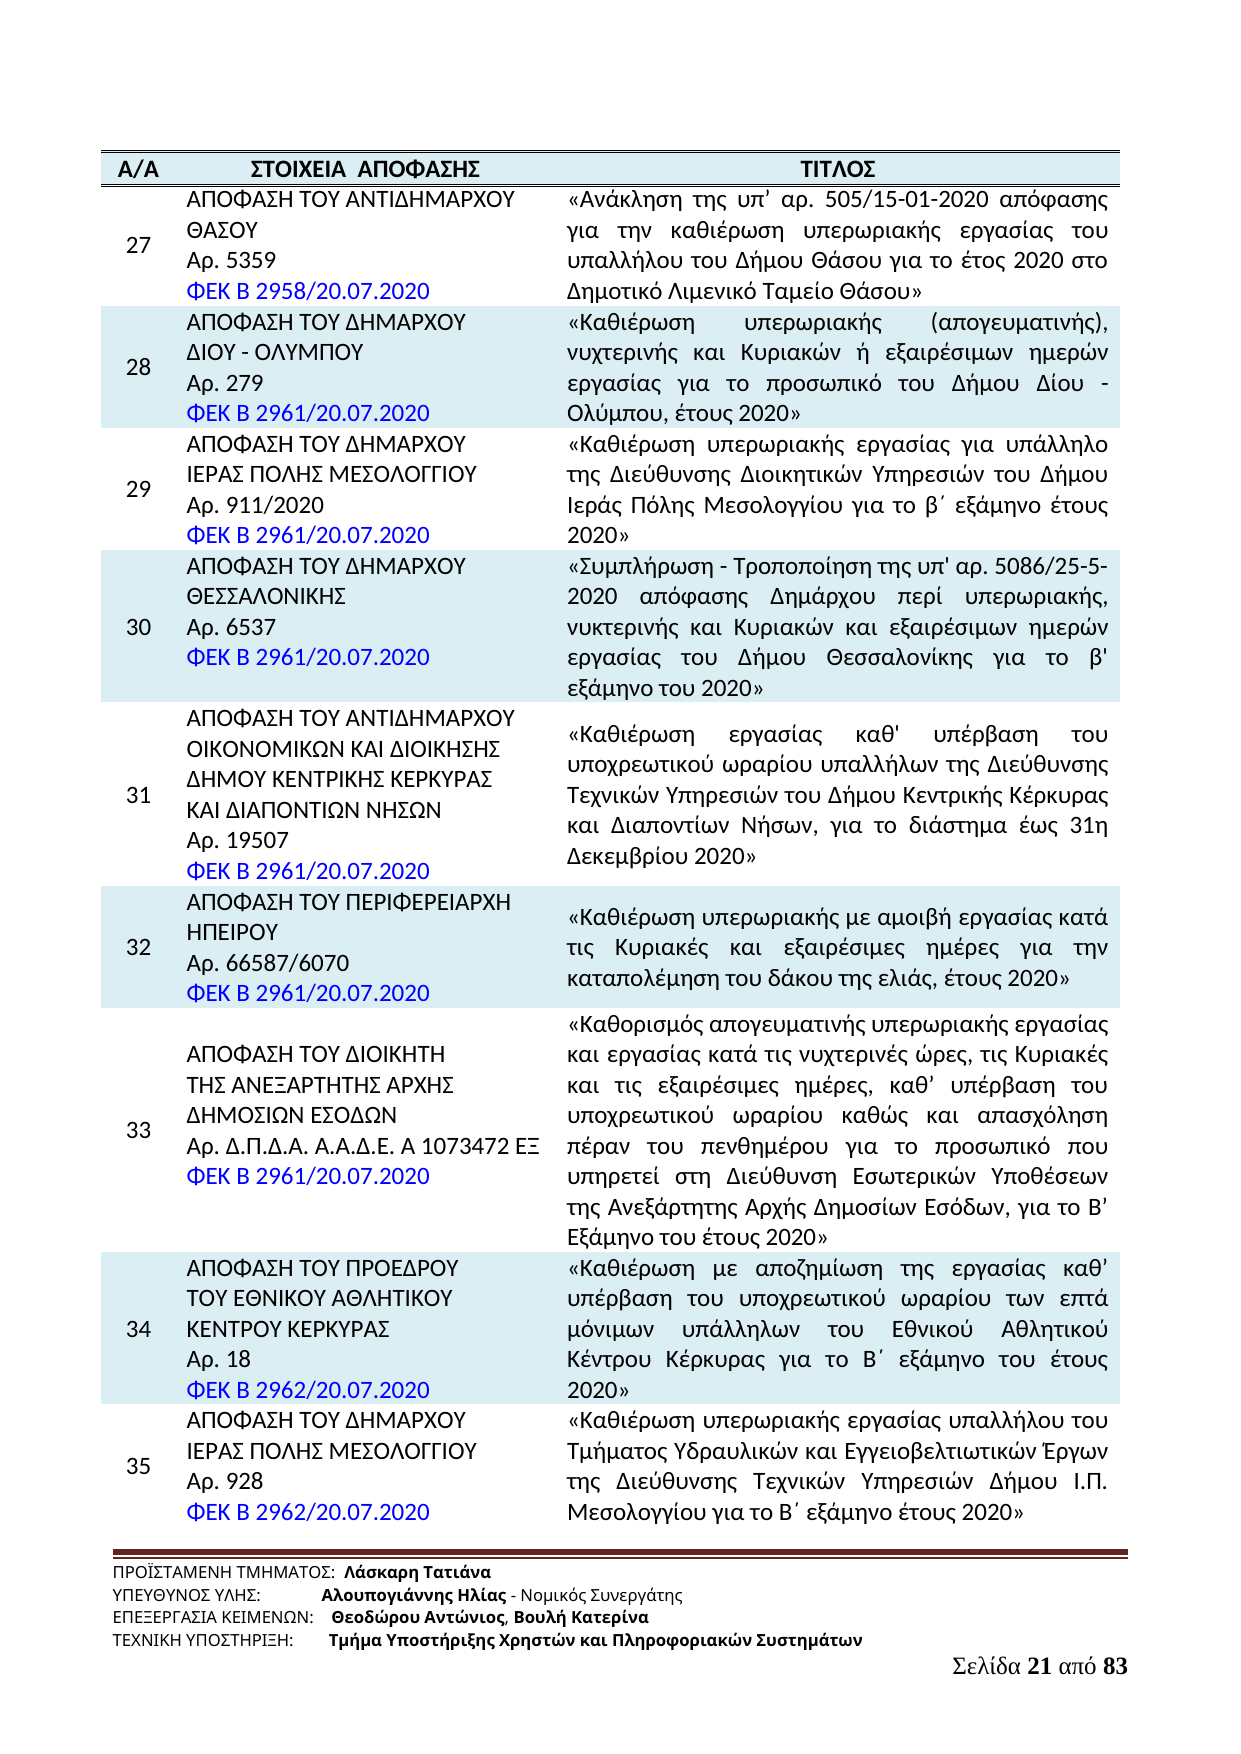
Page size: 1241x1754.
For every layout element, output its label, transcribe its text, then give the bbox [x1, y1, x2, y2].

table_header ΣΤΟΙΧΕΙΑ ΑΠΟΦΑΣΗΣ [175, 153, 556, 184]
table_cell 35 [101, 1405, 175, 1527]
table_cell 27 [101, 187, 175, 306]
table_cell 31 [101, 703, 175, 886]
table_cell ΑΠΟΦΑΣΗ ΤΟΥ ΠΡΟΕΔΡΟΥ ΤΟΥ ΕΘΝΙΚΟΥ ΑΘΛΗΤΙΚΟΥ ΚΕΝΤΡΟΥ ΚΕΡΚΥΡΑΣ Αρ. 18 ΦΕΚ B 2962/20.07.2020 [175, 1252, 556, 1404]
table_cell «Καθιέρωση υπερωριακής εργασίας για υπάλληλο της Διεύθυνσης Διοικητικών Υπηρεσιών του Δήμου Ιεράς Πόλης Μεσολογγίου για το β΄ εξάμηνο έτους 2020» [556, 428, 1120, 550]
table_cell 33 [101, 1008, 175, 1252]
table_cell «Καθιέρωση υπερωριακής (απογευματινής), νυχτερινής και Κυριακών ή εξαιρέσιμων ημερών εργασίας για το προσωπικό του Δήμου Δίου - Ολύμπου, έτους 2020» [556, 306, 1120, 428]
table_cell ΑΠΟΦΑΣΗ ΤΟΥ ΑΝΤΙΔΗΜΑΡΧΟΥ ΟΙΚΟΝΟΜΙΚΩΝ ΚΑΙ ΔΙΟΙΚΗΣΗΣ ΔΗΜΟΥ ΚΕΝΤΡΙΚΗΣ ΚΕΡΚΥΡΑΣ ΚΑΙ ΔΙΑΠΟΝΤΙΩΝ ΝΗΣΩΝ Αρ. 19507 ΦΕΚ B 2961/20.07.2020 [175, 703, 556, 886]
table_cell 34 [101, 1252, 175, 1404]
table_cell ΑΠΟΦΑΣΗ ΤΟΥ ΔΗΜΑΡΧΟΥ ΙΕΡΑΣ ΠΟΛΗΣ ΜΕΣΟΛΟΓΓΙΟΥ Αρ. 928 ΦΕΚ B 2962/20.07.2020 [175, 1405, 556, 1527]
table_cell ΑΠΟΦΑΣΗ ΤΟΥ ΑΝΤΙΔΗΜΑΡΧΟΥ ΘΑΣΟΥ Αρ. 5359 ΦΕΚ B 2958/20.07.2020 [175, 187, 556, 306]
table_cell «Καθιέρωση εργασίας καθ' υπέρβαση του υποχρεωτικού ωραρίου υπαλλήλων της Διεύθυνσης Τεχνικών Υπηρεσιών του Δήμου Κεντρικής Κέρκυρας και Διαποντίων Νήσων, για το διάστημα έως 31η Δεκεμβρίου 2020» [556, 703, 1120, 886]
table_cell ΑΠΟΦΑΣΗ ΤΟΥ ΔΙΟΙΚΗΤΗ ΤΗΣ ΑΝΕΞΑΡΤΗΤΗΣ ΑΡΧΗΣ ΔΗΜΟΣΙΩΝ ΕΣΟΔΩΝ Αρ. Δ.Π.Δ.Α. Α.Α.Δ.Ε. Α 1073472 ΕΞ ΦΕΚ B 2961/20.07.2020 [175, 1008, 556, 1252]
table_cell 32 [101, 886, 175, 1008]
table_cell «Καθιέρωση υπερωριακής εργασίας υπαλλήλου του Τμήματος Υδραυλικών και Εγγειοβελτιωτικών Έργων της Διεύθυνσης Τεχνικών Υπηρεσιών Δήμου Ι.Π. Μεσολογγίου για το Β΄ εξάμηνο έτους 2020» [556, 1405, 1120, 1527]
table_cell ΑΠΟΦΑΣΗ ΤΟΥ ΔΗΜΑΡΧΟΥ ΔΙΟΥ - ΟΛΥΜΠΟΥ Αρ. 279 ΦΕΚ B 2961/20.07.2020 [175, 306, 556, 428]
table_cell «Καθορισμός απογευματινής υπερωριακής εργασίας και εργασίας κατά τις νυχτερινές ώρες, τις Κυριακές και τις εξαιρέσιμες ημέρες, καθ’ υπέρβαση του υποχρεωτικού ωραρίου καθώς και απασχόληση πέραν του πενθημέρου για το προσωπικό που υπηρετεί στη Διεύθυνση Εσωτερικών Υποθέσεων της Ανεξάρτητης Αρχής Δημοσίων Εσόδων, για το Β’ Εξάμηνο του έτους 2020» [556, 1008, 1120, 1252]
table_cell ΑΠΟΦΑΣΗ ΤΟΥ ΔΗΜΑΡΧΟΥ ΙΕΡΑΣ ΠΟΛΗΣ ΜΕΣΟΛΟΓΓΙΟΥ Αρ. 911/2020 ΦΕΚ B 2961/20.07.2020 [175, 428, 556, 550]
table_cell 28 [101, 306, 175, 428]
table_header A/A [101, 153, 175, 184]
table_cell «Συμπλήρωση - Τροποποίηση της υπ' αρ. 5086/25-5-2020 απόφασης Δημάρχου περί υπερωριακής, νυκτερινής και Κυριακών και εξαιρέσιμων ημερών εργασίας του Δήμου Θεσσαλονίκης για το β' εξάμηνο του 2020» [556, 550, 1120, 702]
table_cell ΑΠΟΦΑΣΗ ΤΟΥ ΠΕΡΙΦΕΡΕΙΑΡΧΗ ΗΠΕΙΡΟΥ Αρ. 66587/6070 ΦΕΚ B 2961/20.07.2020 [175, 886, 556, 1008]
table_cell 30 [101, 550, 175, 702]
table_cell «Ανάκληση της υπ’ αρ. 505/15-01-2020 απόφασης για την καθιέρωση υπερωριακής εργασίας του υπαλλήλου του Δήμου Θάσου για το έτος 2020 στο Δημοτικό Λιμενικό Ταμείο Θάσου» [556, 187, 1120, 306]
table_header ΤΙΤΛΟΣ [556, 153, 1120, 184]
table_cell «Καθιέρωση υπερωριακής με αμοιβή εργασίας κατά τις Κυριακές και εξαιρέσιμες ημέρες για την καταπολέμηση του δάκου της ελιάς, έτους 2020» [556, 886, 1120, 1008]
table_cell ΑΠΟΦΑΣΗ ΤΟΥ ΔΗΜΑΡΧΟΥ ΘΕΣΣΑΛΟΝΙΚΗΣ Αρ. 6537 ΦΕΚ B 2961/20.07.2020 [175, 550, 556, 702]
table_cell 29 [101, 428, 175, 550]
table_cell «Καθιέρωση με αποζημίωση της εργασίας καθ’ υπέρβαση του υποχρεωτικού ωραρίου των επτά μόνιμων υπάλληλων του Εθνικού Αθλητικού Κέντρου Κέρκυρας για το Β΄ εξάμηνο του έτους 2020» [556, 1252, 1120, 1404]
